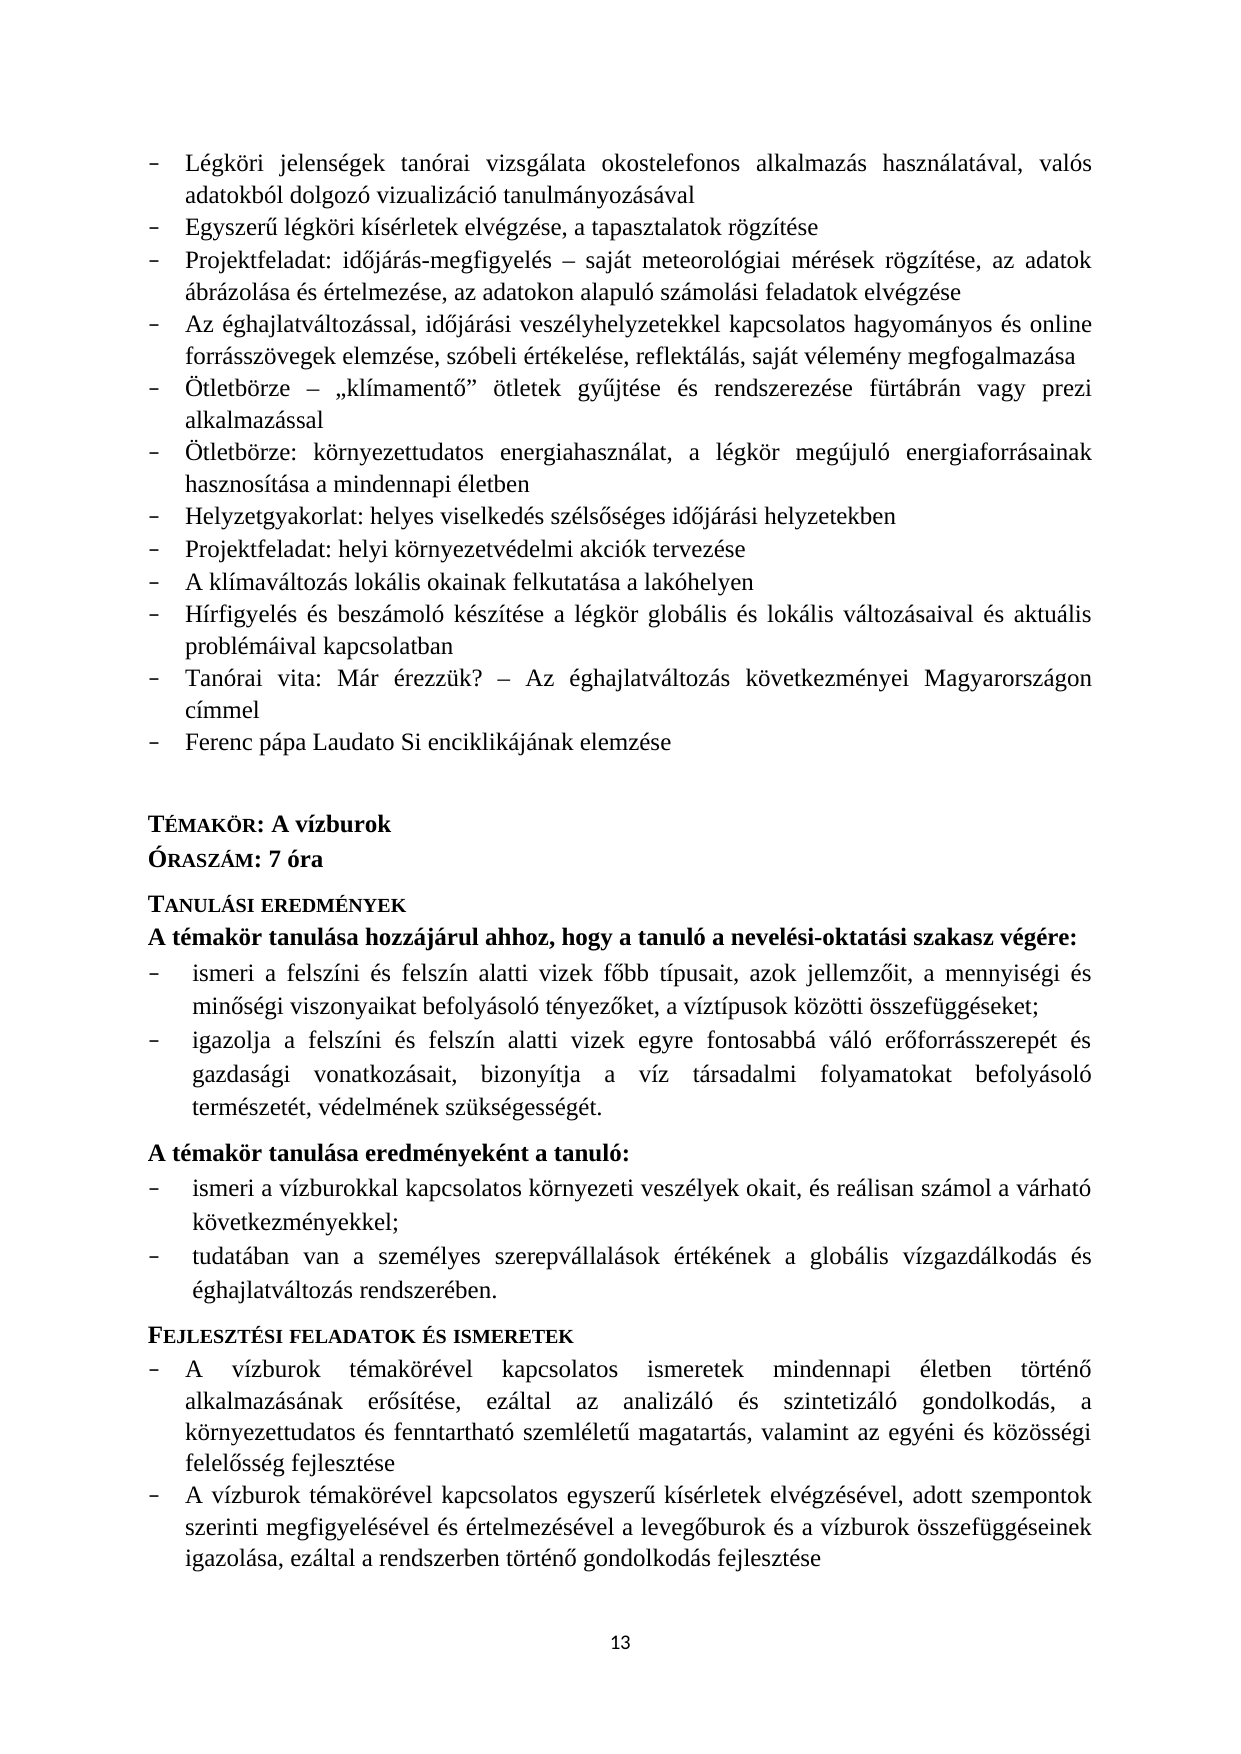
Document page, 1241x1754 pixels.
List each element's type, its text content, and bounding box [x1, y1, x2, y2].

text Tanulási eredmények [148, 889, 1093, 918]
list tudatában van a személyes szerepvállalások értékének a globális vízgazdálkodás és éghajlatváltozás rendszerében. [148, 1240, 1093, 1304]
list Projektfeladat: helyi környezetvédelmi akciók tervezése [148, 533, 1093, 563]
list igazolja a felszíni és felszín alatti vizek egyre fontosabbá váló erőforrásszerepét és gazdasági vonatkozásait, bizonyítja a víz társadalmi folyamatokat befolyásoló természetét, védelmének szükségességét. [148, 1024, 1093, 1121]
list A vízburok témakörével kapcsolatos egyszerű kísérletek elvégzésével, adott szempontok szerinti megfigyelésével és értelmezésével a levegőburok és a vízburok összefüggéseinek igazolása, ezáltal a rendszerben történő gondolkodás fejlesztése [148, 1479, 1093, 1572]
list Tanórai vita: Már érezzük? – Az éghajlatváltozás következményei Magyarországon címmel [148, 662, 1093, 724]
list A klímaváltozás lokális okainak felkutatása a lakóhelyen [148, 566, 1093, 596]
list Ötletbörze – „klímamentő” ötletek gyűjtése és rendszerezése fürtábrán vagy prezi alkalmazással [148, 372, 1093, 434]
list Egyszerű légköri kísérletek elvégzése, a tapasztalatok rögzítése [148, 211, 1093, 242]
list Légköri jelenségek tanórai vizsgálata okostelefonos alkalmazás használatával, valós adatokból dolgozó vizualizáció tanulmányozásával [148, 148, 1093, 209]
list Az éghajlatváltozással, időjárási veszélyhelyzetekkel kapcsolatos hagyományos és online forrásszövegek elemzése, szóbeli értékelése, reflektálás, saját vélemény megfogalmazása [148, 308, 1093, 370]
text Óraszám: 7 óra [148, 844, 1093, 872]
text A témakör tanulása eredményeként a tanuló: [148, 1138, 1093, 1167]
list Ötletbörze: környezettudatos energiahasználat, a légkör megújuló energiaforrásainak hasznosítása a mindennapi életben [148, 436, 1093, 497]
list ismeri a felszíni és felszín alatti vizek főbb típusait, azok jellemzőit, a mennyiségi és minőségi viszonyaikat befolyásoló tényezőket, a víztípusok közötti összefüggéseket; [148, 957, 1093, 1020]
list Projektfeladat: időjárás-megfigyelés – saját meteorológiai mérések rögzítése, az adatok ábrázolása és értelmezése, az adatokon alapuló számolási feladatok elvégzése [148, 244, 1093, 306]
text Témakör: A vízburok [148, 809, 1093, 838]
list Hírfigyelés és beszámoló készítése a légkör globális és lokális változásaival és aktuális problémáival kapcsolatban [148, 598, 1093, 660]
list ismeri a vízburokkal kapcsolatos környezeti veszélyek okait, és reálisan számol a várható következményekkel; [148, 1172, 1093, 1236]
list A vízburok témakörével kapcsolatos ismeretek mindennapi életben történő alkalmazásának erősítése, ezáltal az analizáló és szintetizáló gondolkodás, a környezettudatos és fenntartható szemléletű magatartás, valamint az egyéni és közösségi felelősség fejlesztése [148, 1353, 1093, 1477]
list Ferenc pápa Laudato Si enciklikájának elemzése [148, 726, 1093, 757]
text Fejlesztési feladatok és ismeretek [148, 1320, 1093, 1349]
text A témakör tanulása hozzájárul ahhoz, hogy a tanuló a nevelési-oktatási szakasz végére: [148, 922, 1093, 951]
list Helyzetgyakorlat: helyes viselkedés szélsőséges időjárási helyzetekben [148, 500, 1093, 530]
